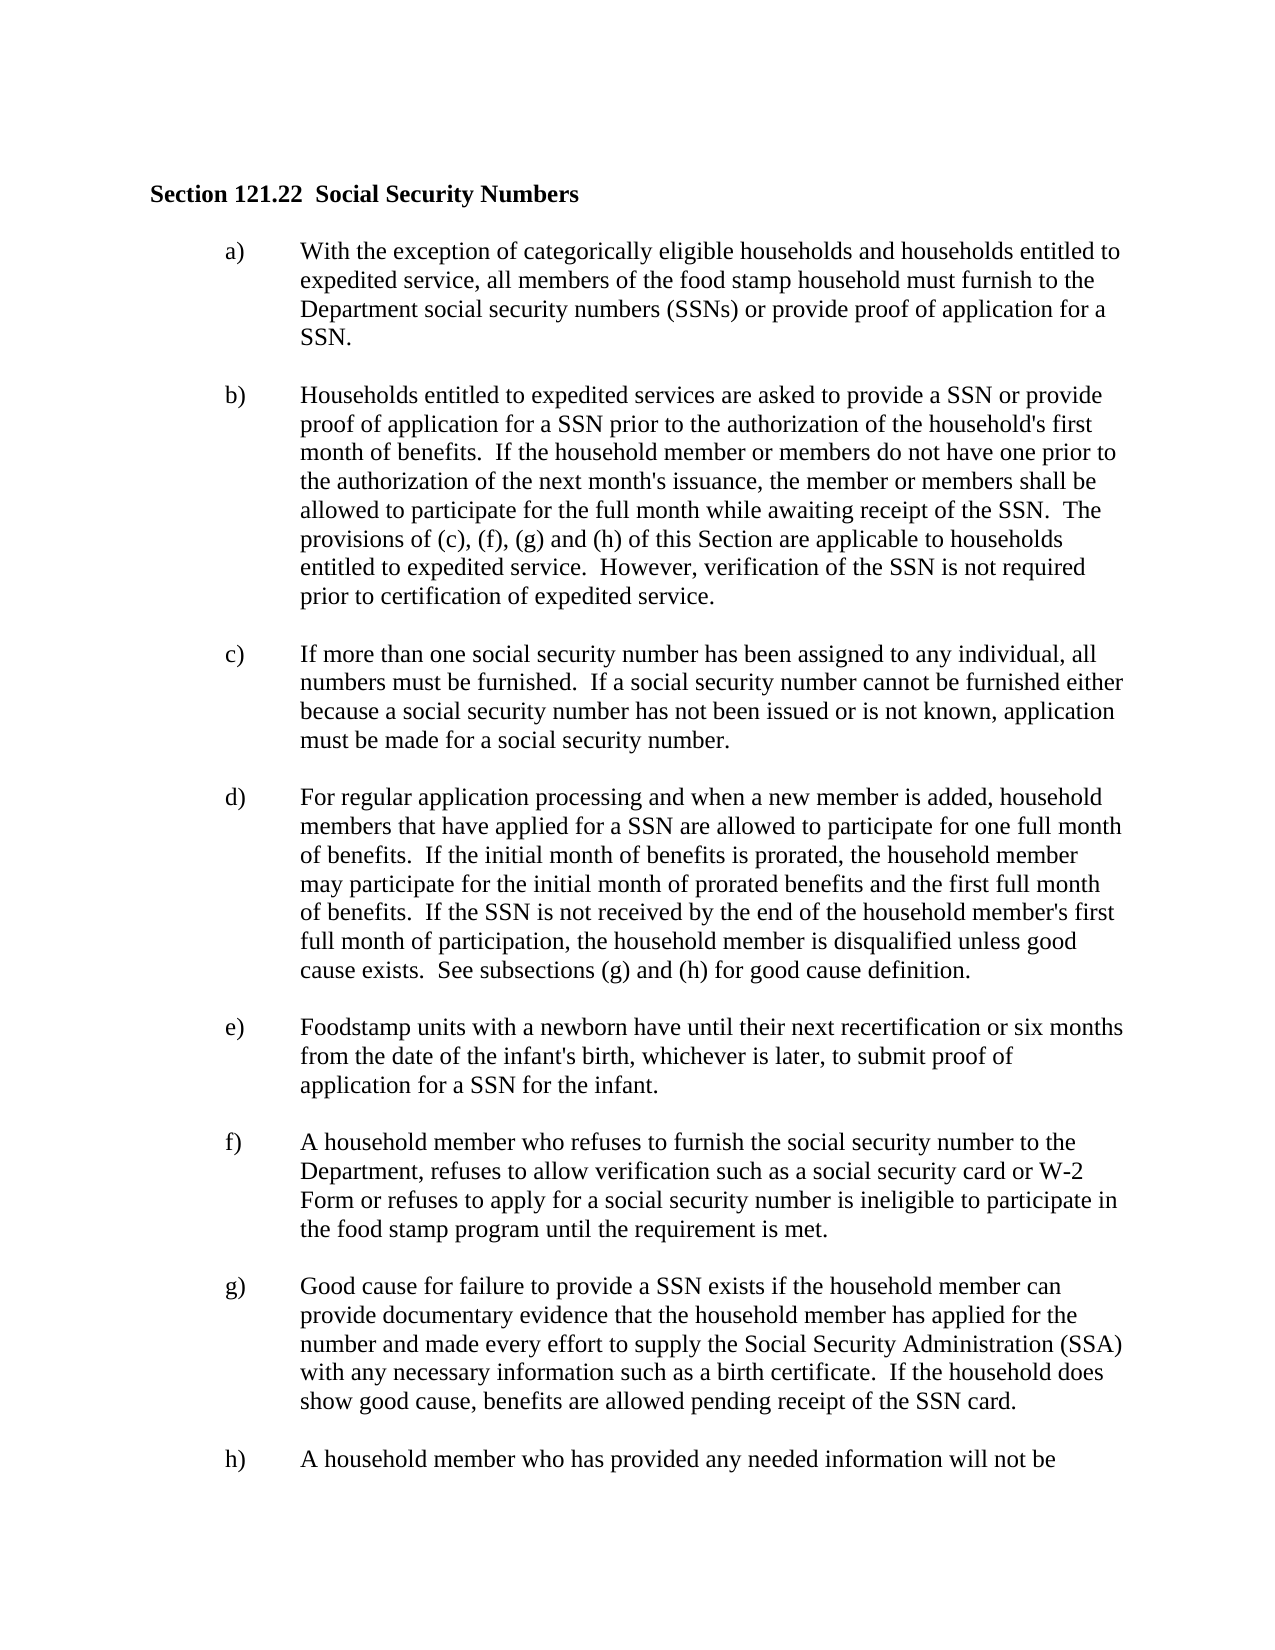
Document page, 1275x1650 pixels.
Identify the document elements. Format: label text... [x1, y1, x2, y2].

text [225, 1444, 1125, 1472]
text c) If more than one social security number has been assigned to any individual, all numbers must be furnished. If a social security number cannot be furnished either because a social security number has not been issued or is not known, application must be made for a social security number. [225, 639, 1125, 754]
text g) Good cause for failure to provide a SSN exists if the household member can provide documentary evidence that the household member has applied for the number and made every effort to supply the Social Security Administration (SSA) with any necessary information such as a birth certificate. If the household does show good cause, benefits are allowed pending receipt of the SSN card. [225, 1271, 1125, 1415]
text Section 121.22 Social Security Numbers [150, 179, 1125, 207]
text d) For regular application processing and when a new member is added, household members that have applied for a SSN are allowed to participate for one full month of benefits. If the initial month of benefits is prorated, the household member may participate for the initial month of prorated benefits and the first full month of benefits. If the SSN is not received by the end of the household member's first full month of participation, the household member is disqualified unless good cause exists. See subsections (g) and (h) for good cause definition. [225, 782, 1125, 984]
text a) With the exception of categorically eligible households and households entitled to expedited service, all members of the food stamp household must furnish to the Department social security numbers (SSNs) or provide proof of application for a SSN. [225, 236, 1125, 351]
text b) Households entitled to expedited services are asked to provide a SSN or provide proof of application for a SSN prior to the authorization of the household's first month of benefits. If the household member or members do not have one prior to the authorization of the next month's issuance, the member or members shall be allowed to participate for the full month while awaiting receipt of the SSN. The provisions of (c), (f), (g) and (h) of this Section are applicable to households entitled to expedited service. However, verification of the SSN is not required prior to certification of expedited service. [225, 380, 1125, 610]
text e) Foodstamp units with a newborn have until their next recertification or six months from the date of the infant's birth, whichever is later, to submit proof of application for a SSN for the infant. [225, 1012, 1125, 1099]
text f) A household member who refuses to furnish the social security number to the Department, refuses to allow verification such as a social security card or W-2 Form or refuses to apply for a social security number is ineligible to participate in the food stamp program until the requirement is met. [225, 1127, 1125, 1242]
